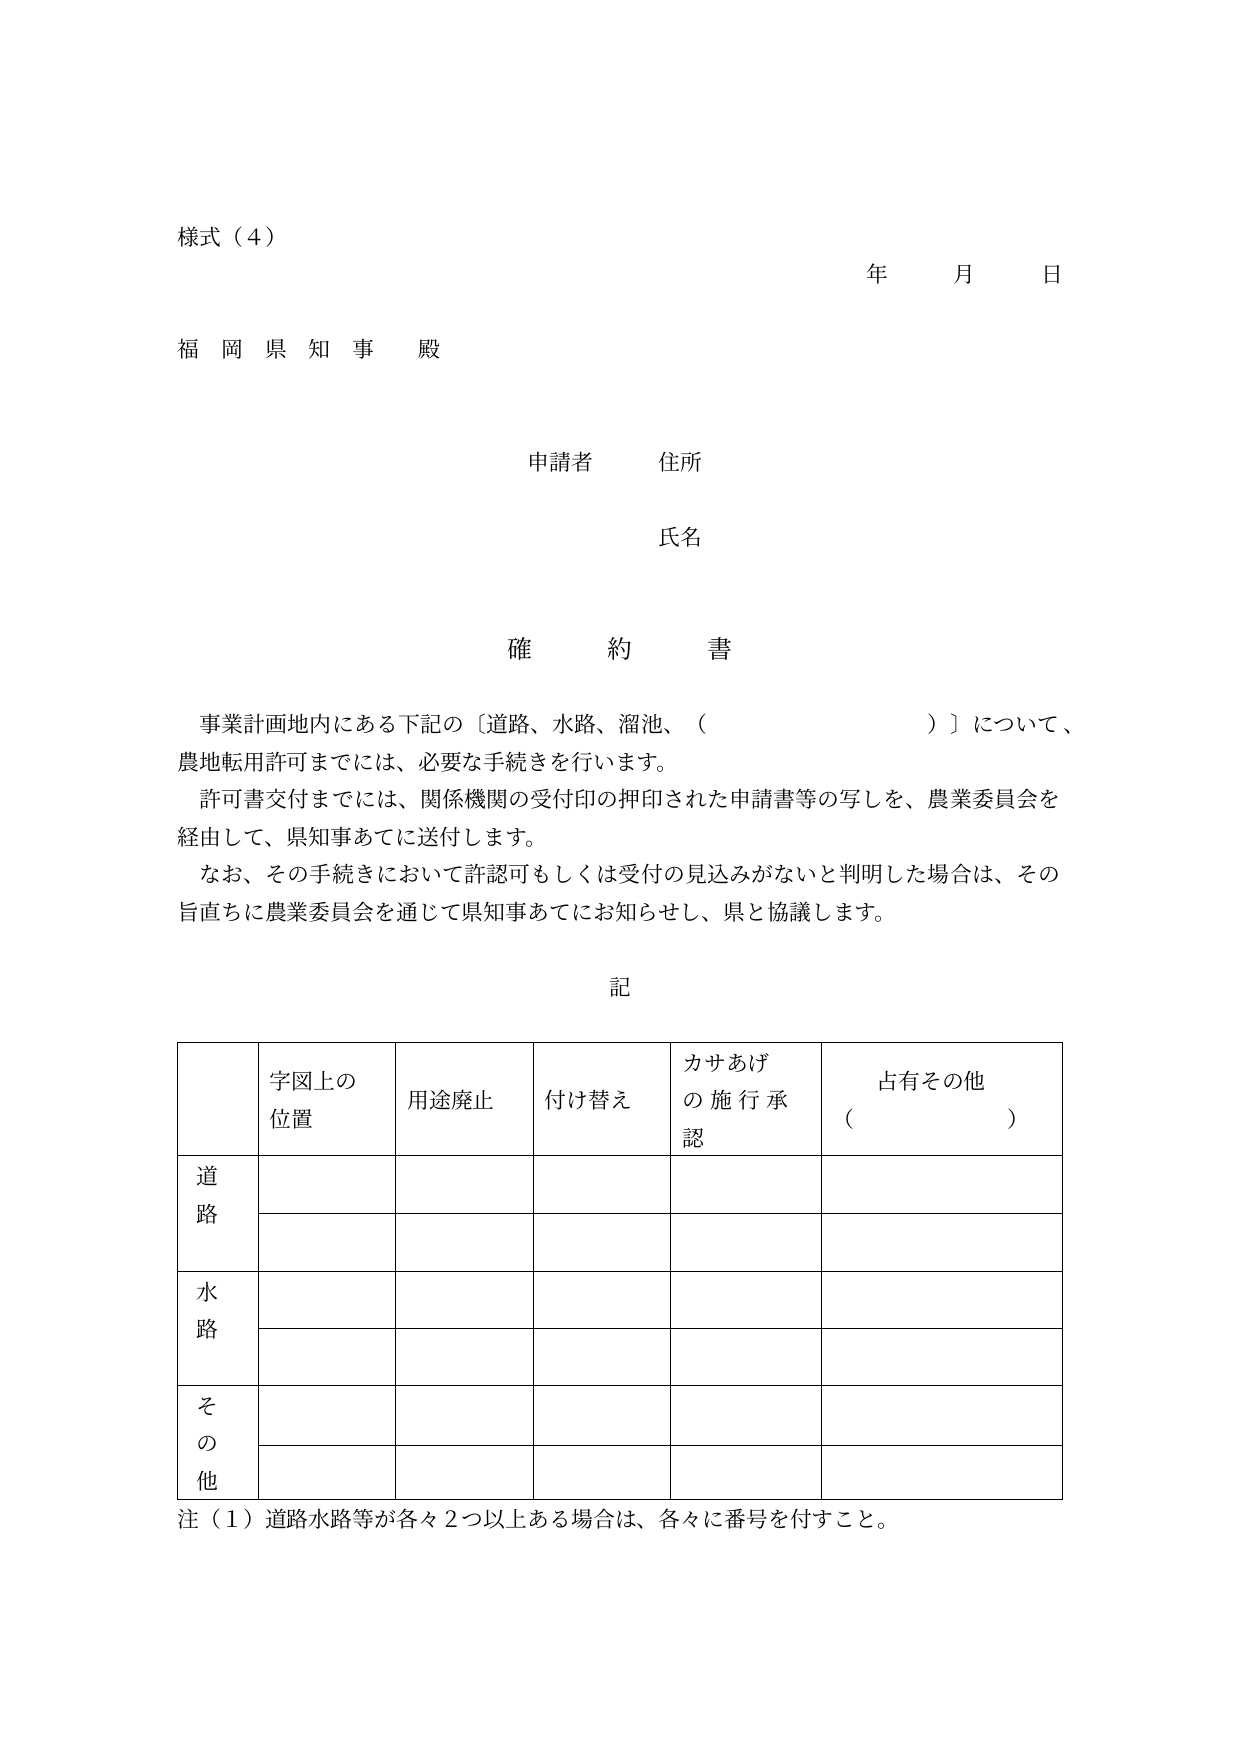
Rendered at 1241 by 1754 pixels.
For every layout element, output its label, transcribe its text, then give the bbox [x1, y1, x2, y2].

table_cell [396, 1386, 533, 1445]
text 氏名 [527, 517, 1063, 554]
table_cell [671, 1156, 821, 1213]
table_header 占有その他 （ ） [822, 1043, 1062, 1155]
text 年 月 日 [177, 254, 1063, 292]
table_cell [259, 1214, 395, 1271]
table_header 用途廃止 [396, 1043, 533, 1155]
text 事業計画地内にある下記の〔道路、水路、溜池、（ ）〕について、農地転用許可までには、必要な手続きを行います。 [177, 704, 1063, 779]
table_cell [822, 1272, 1062, 1327]
table_cell [396, 1446, 533, 1499]
table_cell [396, 1272, 533, 1327]
table_cell [671, 1386, 821, 1445]
table_cell [534, 1329, 670, 1385]
text なお、その手続きにおいて許認可もしくは受付の見込みがないと判明した場合は、その旨直ちに農業委員会を通じて県知事あてにお知らせし、県と協議します。 [177, 854, 1063, 929]
text 注（１）道路水路等が各々２つ以上ある場合は、各々に番号を付すこと。 [177, 1500, 1041, 1537]
table_cell [396, 1156, 533, 1213]
table_cell [259, 1272, 395, 1327]
table_cell [396, 1329, 533, 1385]
table_cell [822, 1214, 1062, 1271]
table_cell [259, 1446, 395, 1499]
table_cell [534, 1156, 670, 1213]
table_cell [822, 1156, 1062, 1213]
table_header 字図上の 位置 [259, 1043, 395, 1155]
table_cell [396, 1214, 533, 1271]
table_cell [534, 1272, 670, 1327]
table_cell 水 路 [178, 1272, 258, 1385]
subtitle 記 [177, 967, 1063, 1004]
text 様式（４） [177, 217, 1063, 254]
table_cell [671, 1329, 821, 1385]
table_cell [822, 1386, 1062, 1445]
table_cell [822, 1329, 1062, 1385]
table_cell [259, 1329, 395, 1385]
table_header カサあげ の施行承認 [671, 1043, 821, 1155]
text 許可書交付までには、関係機関の受付印の押印された申請書等の写しを、農業委員会を経由して、県知事あてに送付します。 [177, 779, 1063, 854]
table_cell [822, 1446, 1062, 1499]
text 福 岡 県 知 事 殿 [177, 329, 1063, 367]
table_cell 道 路 [178, 1156, 258, 1271]
text 確 約 書 [177, 629, 1063, 667]
table_cell そ の 他 [178, 1386, 258, 1499]
table_cell [534, 1386, 670, 1445]
table_cell [671, 1446, 821, 1499]
text 申請者 住所 [352, 442, 1041, 479]
table_header [178, 1043, 258, 1155]
table_cell [671, 1272, 821, 1327]
table_cell [259, 1156, 395, 1213]
table_cell [671, 1214, 821, 1271]
table_cell [534, 1446, 670, 1499]
table_header 付け替え [534, 1043, 670, 1155]
table_cell [259, 1386, 395, 1445]
table_cell [534, 1214, 670, 1271]
